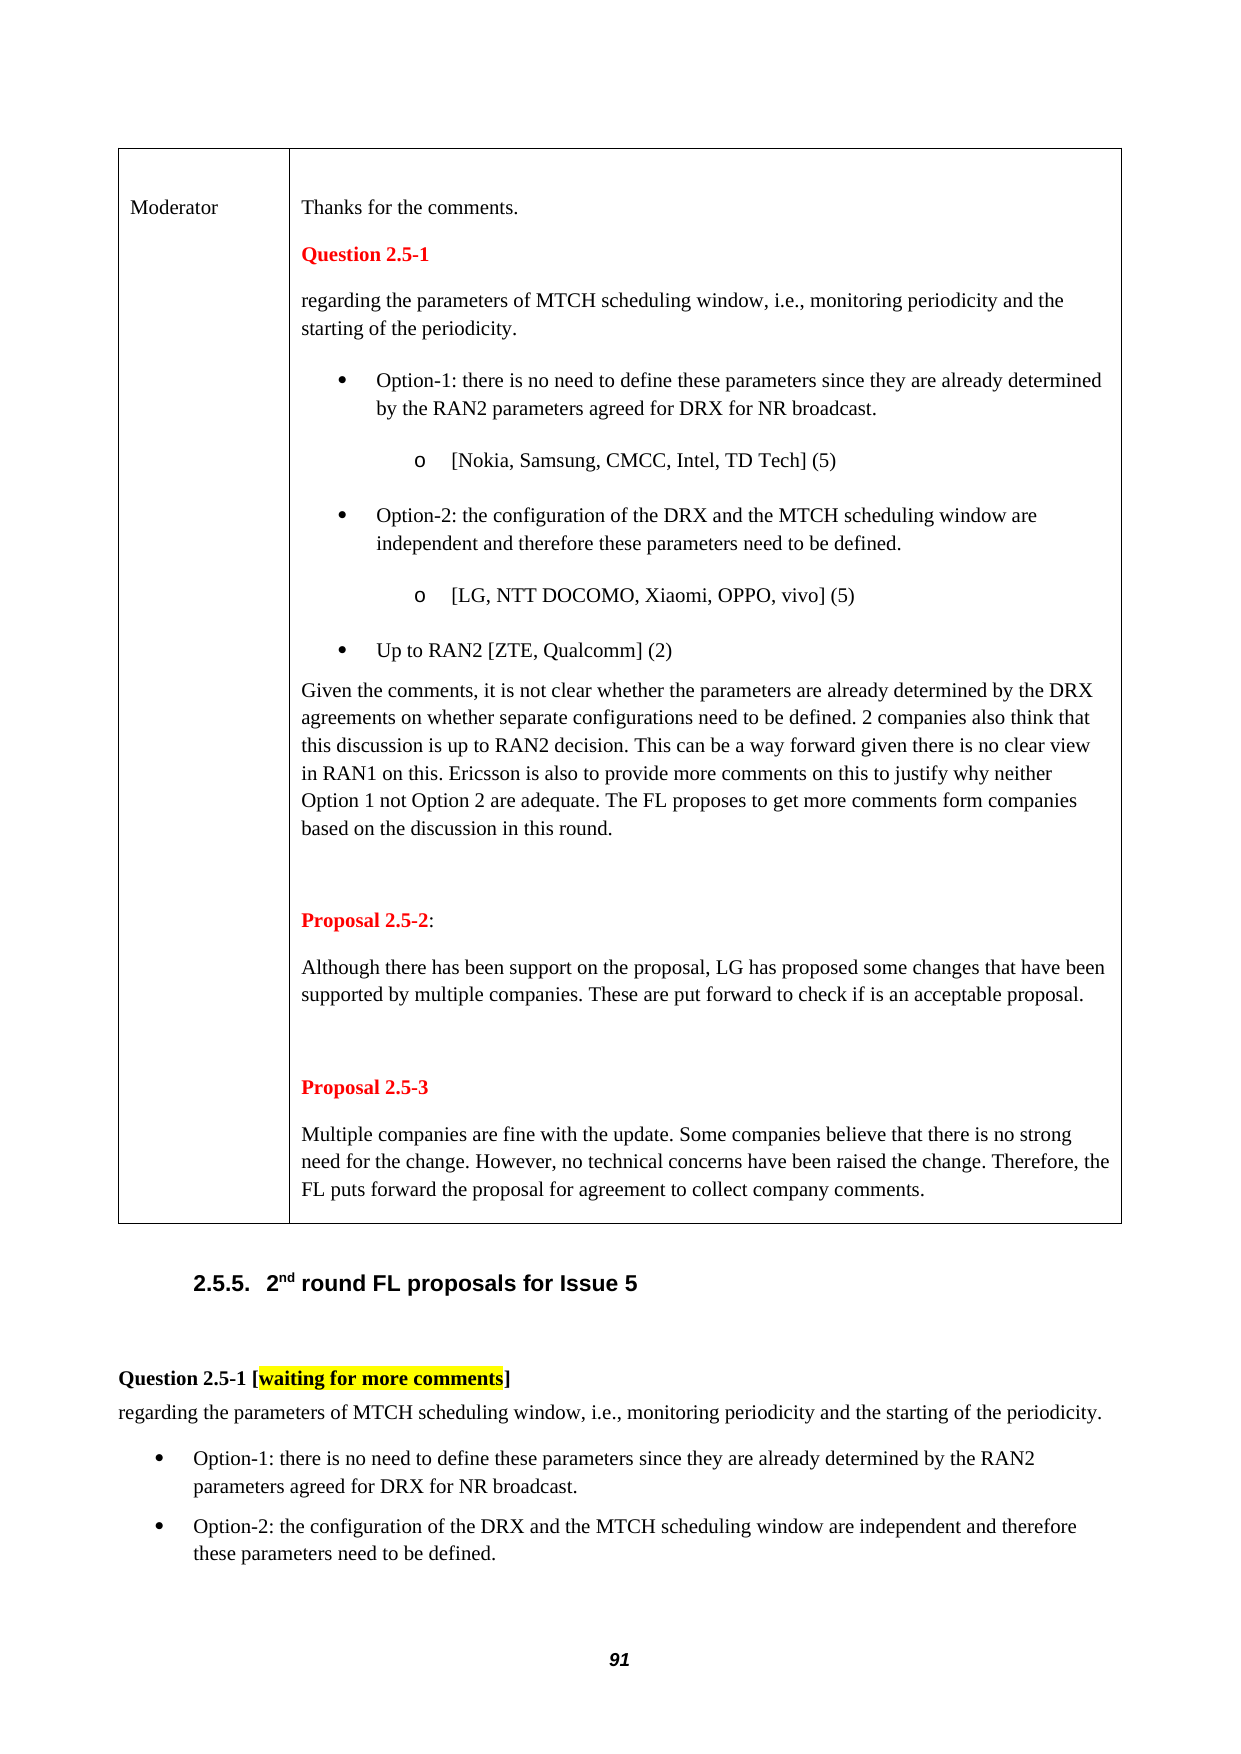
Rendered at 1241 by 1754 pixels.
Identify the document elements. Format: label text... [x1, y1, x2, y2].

table_cell Moderator [119, 149, 289, 1223]
list Option-1: there is no need to define these parameters since they are already determined by the RAN2 parameters agreed for DRX for NR broadcast. [156, 1446, 1122, 1498]
subtitle 2nd round FL proposals for Issue 5 [193, 1270, 1122, 1297]
subtitle Question 2.5-1 [waiting for more comments] [503, 1366, 1122, 1390]
text regarding the parameters of MTCH scheduling window, i.e., monitoring periodicity and the starting of the periodicity. [118, 1399, 1122, 1424]
subtitle Question 2.5-1 [waiting for more comments] [118, 1366, 259, 1390]
list Option-2: the configuration of the DRX and the MTCH scheduling window are independent and therefore these parameters need to be defined. [156, 1514, 1122, 1565]
table_cell Thanks for the comments. Question 2.5-1 regarding the parameters of MTCH scheduling window, i.e., monitoring periodicity and the starting of the periodicity. Option-1: there is no need to define these parameters since they are already determined by the RAN2 parameters agreed for DRX for NR broadcast. [Nokia, Samsung, CMCC, Intel, TD Tech] (5) Option-2: the configuration of the DRX and the MTCH scheduling window are independent and therefore these parameters need to be defined. [LG, NTT DOCOMO, Xiaomi, OPPO, vivo] (5) Up to RAN2 [ZTE, Qualcomm] (2) Given the comments, it is not clear whether the parameters are already determined by the DRX agreements on whether separate configurations need to be defined. 2 companies also think that this discussion is up to RAN2 decision. This can be a way forward given there is no clear view in RAN1 on this. Ericsson is also to provide more comments on this to justify why neither Option 1 not Option 2 are adequate. The FL proposes to get more comments form companies based on the discussion in this round. Proposal 2.5-2: Although there has been support on the proposal, LG has proposed some changes that have been supported by multiple companies. These are put forward to check if is an acceptable proposal. Proposal 2.5-3 Multiple companies are fine with the update. Some companies believe that there is no strong need for the change. However, no technical concerns have been raised the change. Therefore, the FL puts forward the proposal for agreement to collect company comments. [290, 149, 1121, 1223]
